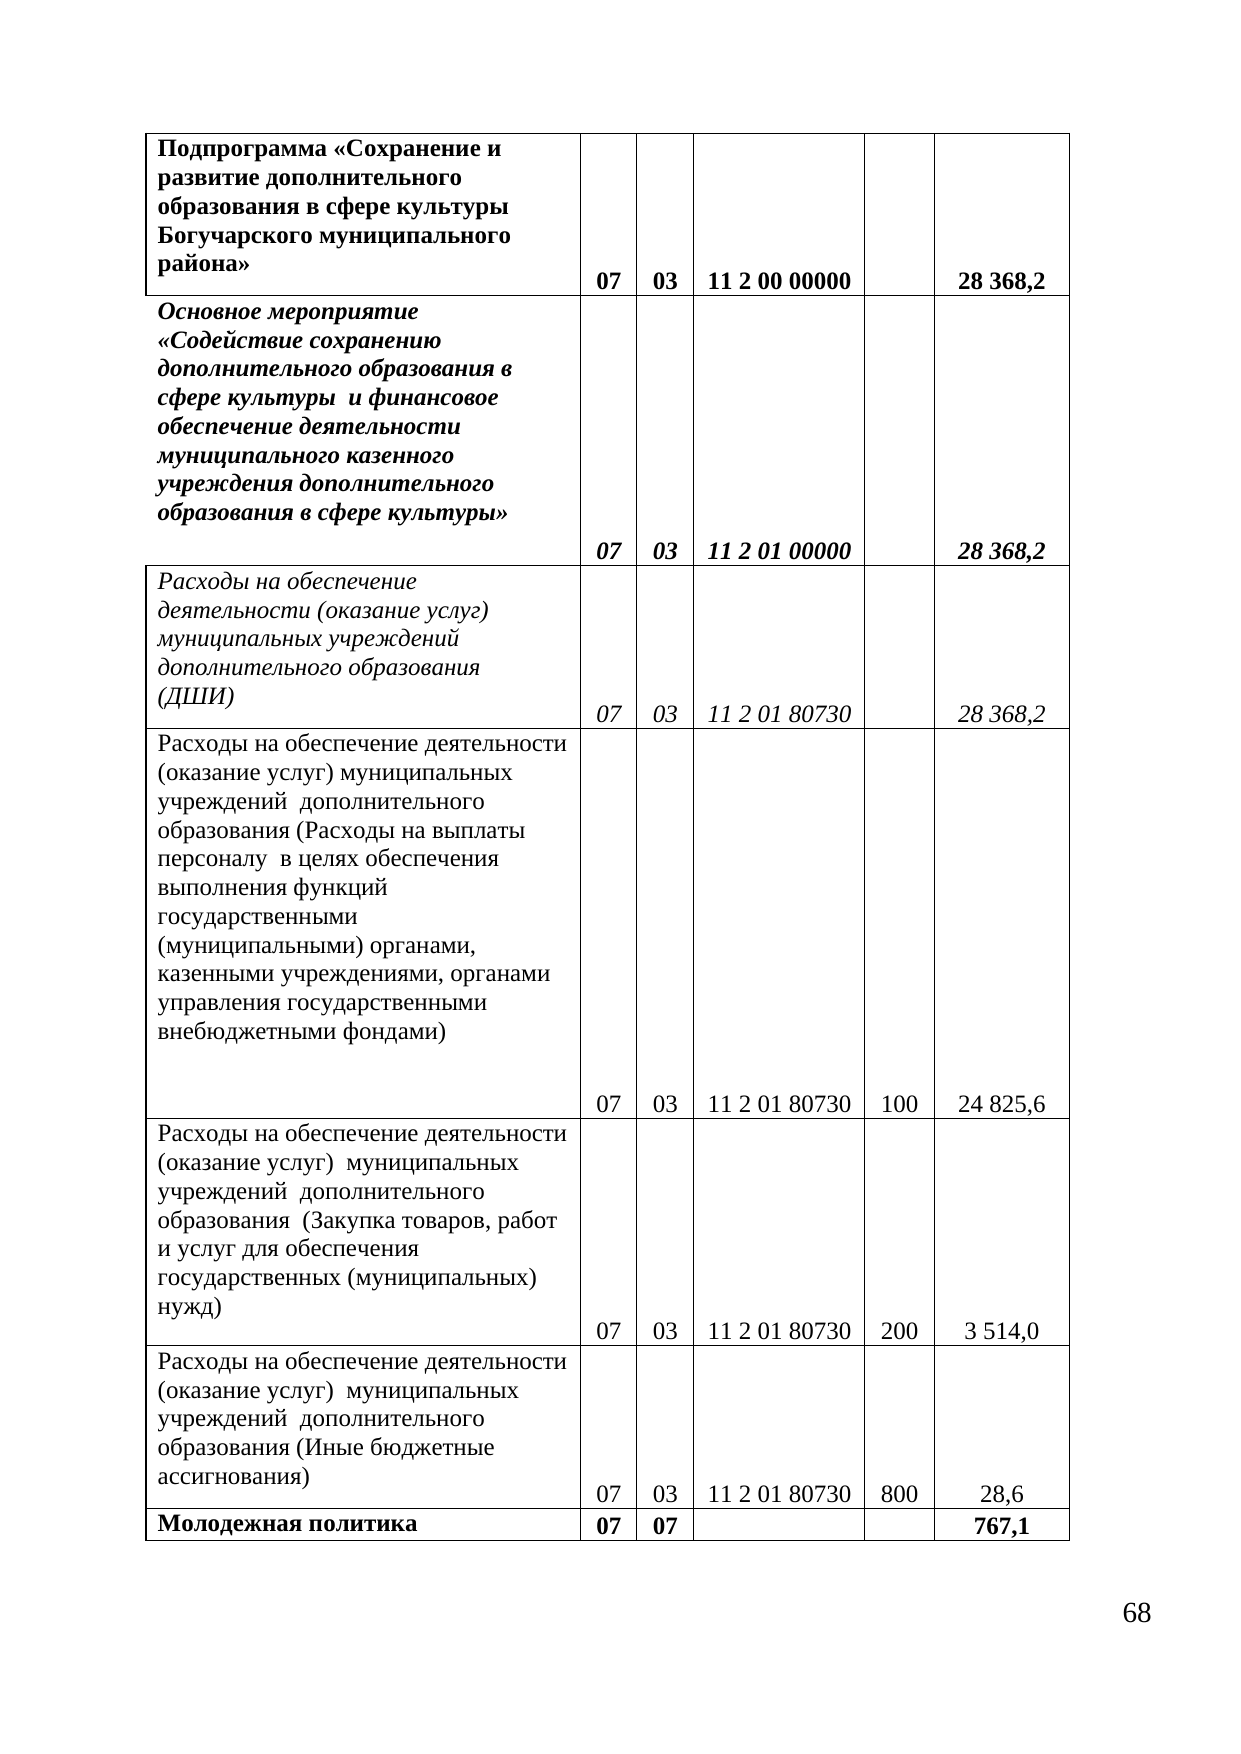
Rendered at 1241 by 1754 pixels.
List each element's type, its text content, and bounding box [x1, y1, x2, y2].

table_cell 07 [581, 1509, 636, 1540]
table_cell Расходы на обеспечение деятельности (оказание услуг) муниципальных учреждений дополнительного образования (ДШИ) [147, 566, 580, 727]
table_cell 28 368,2 [935, 566, 1069, 727]
table_cell [865, 1509, 934, 1540]
table_cell 11 2 01 80730 [694, 1346, 864, 1507]
table_cell 07 [637, 1509, 693, 1540]
table_cell 03 [637, 1119, 693, 1345]
table_cell Подпрограмма «Сохранение и развитие дополнительного образования в сфере культуры Богучарского муниципального района» [147, 134, 580, 295]
table_cell 07 [581, 729, 636, 1117]
table_cell [865, 134, 934, 295]
table_cell [865, 566, 934, 727]
table_cell 11 2 01 00000 [694, 296, 864, 565]
table_cell Расходы на обеспечение деятельности (оказание услуг) муниципальных учреждений дополнительного образования (Иные бюджетные ассигнования) [147, 1346, 580, 1507]
table_cell 3 514,0 [935, 1119, 1069, 1345]
table_cell Основное мероприятие «Содействие сохранению дополнительного образования в сфере культуры и финансовое обеспечение деятельности муниципального казенного учреждения дополнительного образования в сфере культуры» [146, 296, 580, 565]
table_cell 07 [581, 1346, 636, 1507]
table_cell Расходы на обеспечение деятельности (оказание услуг) муниципальных учреждений дополнительного образования (Закупка товаров, работ и услуг для обеспечения государственных (муниципальных) нужд) [147, 1119, 580, 1345]
table_cell 03 [637, 729, 693, 1117]
table_cell 03 [637, 296, 693, 565]
table_cell 28,6 [935, 1346, 1069, 1507]
table_cell 03 [637, 566, 693, 727]
table_cell [865, 296, 934, 565]
table_cell 11 2 00 00000 [694, 134, 864, 295]
table_cell 11 2 01 80730 [694, 1119, 864, 1345]
table_cell 07 [581, 134, 636, 295]
table_cell 200 [865, 1119, 934, 1345]
table_cell 767,1 [935, 1509, 1069, 1540]
table_cell 07 [581, 566, 636, 727]
table_cell 11 2 01 80730 [694, 729, 864, 1117]
table_cell Расходы на обеспечение деятельности (оказание услуг) муниципальных учреждений дополнительного образования (Расходы на выплаты персоналу в целях обеспечения выполнения функций государственными (муниципальными) органами, казенными учреждениями, органами управления государственными внебюджетными фондами) [147, 729, 580, 1117]
table_cell [694, 1509, 864, 1540]
table_cell 07 [581, 1119, 636, 1345]
table_cell 28 368,2 [935, 296, 1069, 565]
table_cell Молодежная политика [147, 1509, 580, 1540]
table_cell 07 [581, 296, 636, 565]
table_cell 800 [865, 1346, 934, 1507]
table_cell 03 [637, 1346, 693, 1507]
table_cell 100 [865, 729, 934, 1117]
table_cell 03 [637, 134, 693, 295]
table_cell 24 825,6 [935, 729, 1069, 1117]
table_cell 11 2 01 80730 [694, 566, 864, 727]
table_cell 28 368,2 [935, 134, 1069, 295]
